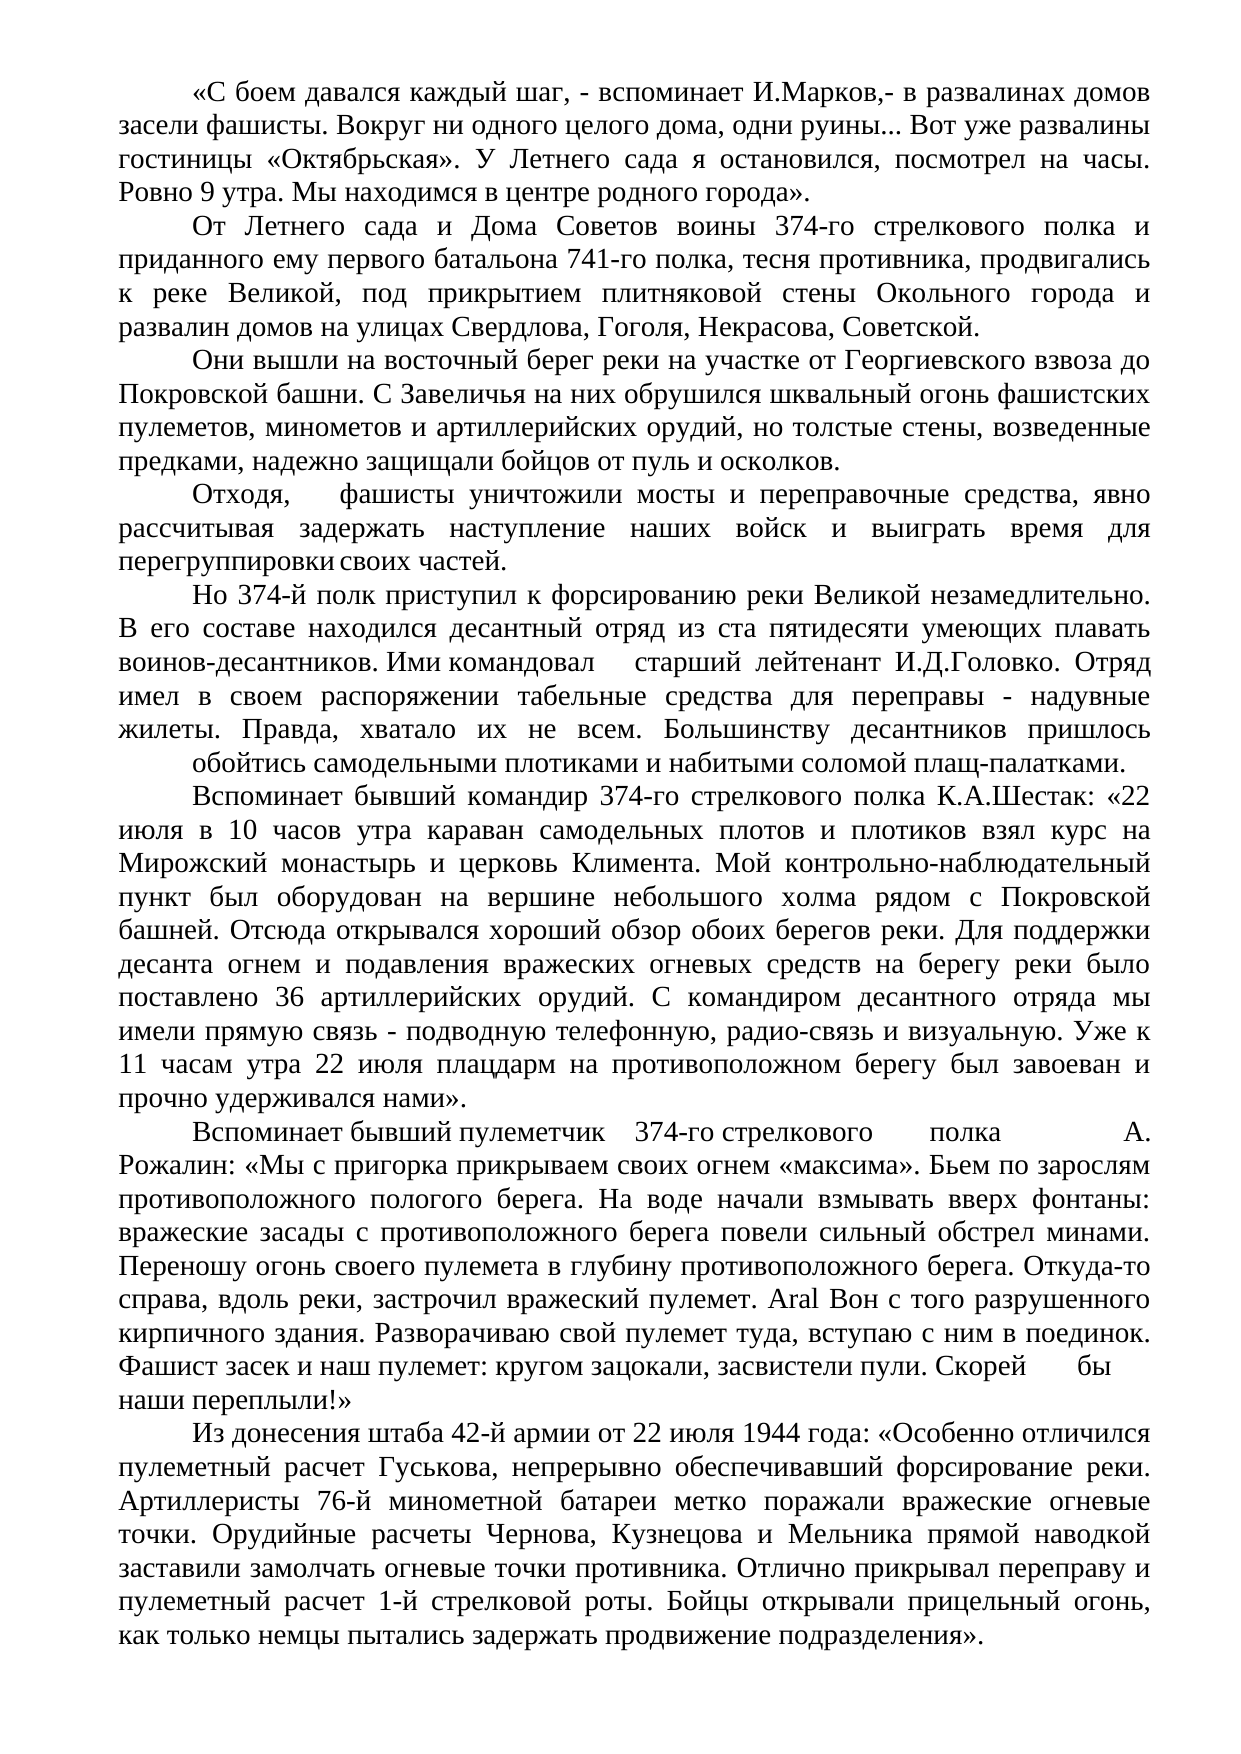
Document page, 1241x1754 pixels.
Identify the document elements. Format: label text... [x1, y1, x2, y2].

text Они вышли на восточный берег реки на участке от Георгиевского взвоза до Покровской башни. С Завеличья на них обрушился шквальный огонь фашистских пулеметов, минометов и артиллерийских орудий, но толстые стены, возведенные предками, надежно защищали бойцов от пуль и осколков. [118, 342, 1152, 476]
text «С боем давался каждый шаг, - вспоминает И.Марков,- в развалинах домов засели фашисты. Вокруг ни одного целого дома, одни руины... Вот уже развалины гостиницы «Октябрьская». У Летнего сада я остановился, посмотрел на часы. Ровно 9 утра. Мы находимся в центре родного города». [118, 74, 1152, 208]
text Вспоминает бывший командир 374-го стрелкового полка К.А.Шестак: «22 июля в 10 часов утра караван самодельных плотов и плотиков взял курс на Мирожский монастырь и церковь Климента. Мой контрольно-наблюдательный пункт был оборудован на вершине небольшого холма рядом с Покровской башней. Отсюда открывался хороший обзор обоих берегов реки. Для поддержки десанта огнем и подавления вражеских огневых средств на берегу реки было поставлено 36 артиллерийских орудий. С командиром десантного отряда мы имели прямую связь - подводную телефонную, радио-связь и визуальную. Уже к 11 часам утра 22 июля плацдарм на противоположном берегу был завоеван и прочно удерживался нами». [118, 778, 1152, 1114]
text Отходя, фашисты уничтожили мосты и переправочные средства, явно рассчитывая задержать наступление наших войск и выиграть время для перегруппировки своих частей. [118, 476, 1152, 577]
text Вспоминает бывший пулеметчик 374-го стрелкового полка А. Рожалин: «Мы с пригорка прикрываем своих огнем «максима». Бьем по зарослям противоположного пологого берега. На воде начали взмывать вверх фонтаны: вражеские засады с противоположного берега повели сильный обстрел минами. Переношу огонь своего пулемета в глубину противоположного берега. Откуда-то справа, вдоль реки, застрочил вражеский пулемет. Aral Вон с того разрушенного кирпичного здания. Разворачиваю свой пулемет туда, вступаю с ним в поединок. Фашист засек и наш пулемет: кругом зацокали, засвистели пули. Скорей бы наши переплыли!» [118, 1114, 1152, 1416]
text Но 374-й полк приступил к форсированию реки Великой незамедлительно. В его составе находился десантный отряд из ста пятидесяти умеющих плавать воинов-десантников. Ими командовал старший лейтенант И.Д.Головко. Отряд имел в своем распоряжении табельные средства для переправы - надувные жилеты. Правда, хватало их не всем. Большинству десантников пришлось обойтись самодельными плотиками и набитыми соломой плащ-палатками. [118, 577, 1152, 778]
text От Летнего сада и Дома Советов воины 374-го стрелкового полка и приданного ему первого батальона 741-го полка, тесня противника, продвигались к реке Великой, под прикрытием плитняковой стены Окольного города и развалин домов на улицах Свердлова, Гоголя, Некрасова, Советской. [118, 208, 1152, 342]
text Из донесения штаба 42-й армии от 22 июля 1944 года: «Особенно отличился пулеметный расчет Гуськова, непрерывно обеспечивавший форсирование реки. Артиллеристы 76-й минометной батареи метко поражали вражеские огневые точки. Орудийные расчеты Чернова, Кузнецова и Мельника прямой наводкой заставили замолчать огневые точки противника. Отлично прикрывал переправу и пулеметный расчет 1-й стрелковой роты. Бойцы открывали прицельный огонь, как только немцы пытались задержать продвижение подразделения». [118, 1416, 1152, 1650]
